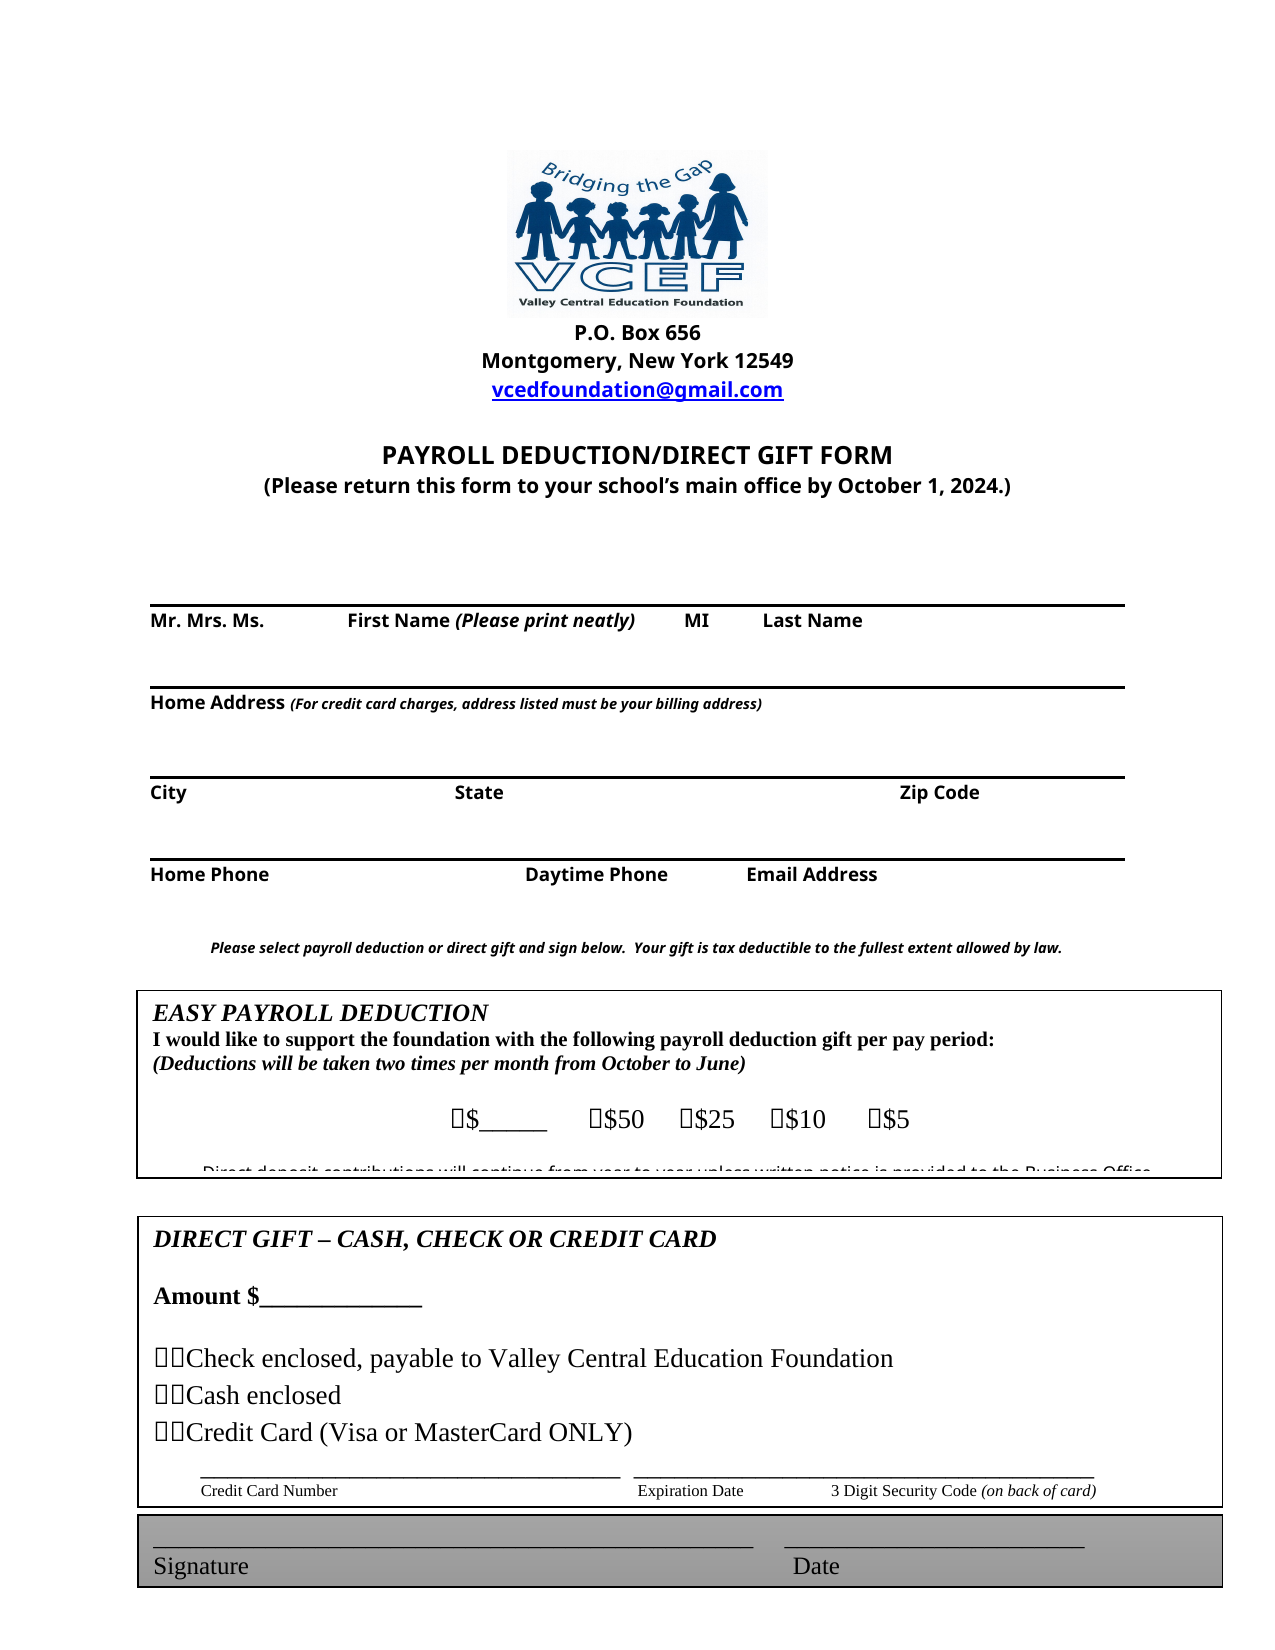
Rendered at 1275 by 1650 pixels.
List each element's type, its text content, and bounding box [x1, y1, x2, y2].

text PAYROLL DEDUCTION/DIRECT GIFT FORM [150, 437, 1125, 471]
text (Please return this form to your school’s main office by October 1, 2024.) [150, 471, 1125, 500]
text Montgomery, New York 12549 [150, 346, 1125, 375]
text Please select payroll deduction or direct gift and sign below. Your gift is tax deductible to the fullest extent allowed by law. [150, 938, 1125, 958]
text Mr. Mrs. Ms. First Name (Please print neatly) MI Last Name [150, 607, 1125, 633]
text P.O. Box 656 [150, 318, 1125, 346]
text City State Zip Code [150, 779, 1125, 805]
text Home Phone Daytime Phone Email Address [150, 861, 1125, 887]
text Home Address (For credit card charges, address listed must be your billing address) [150, 689, 1125, 714]
text vcedfoundation@gmail.com [150, 375, 1125, 403]
